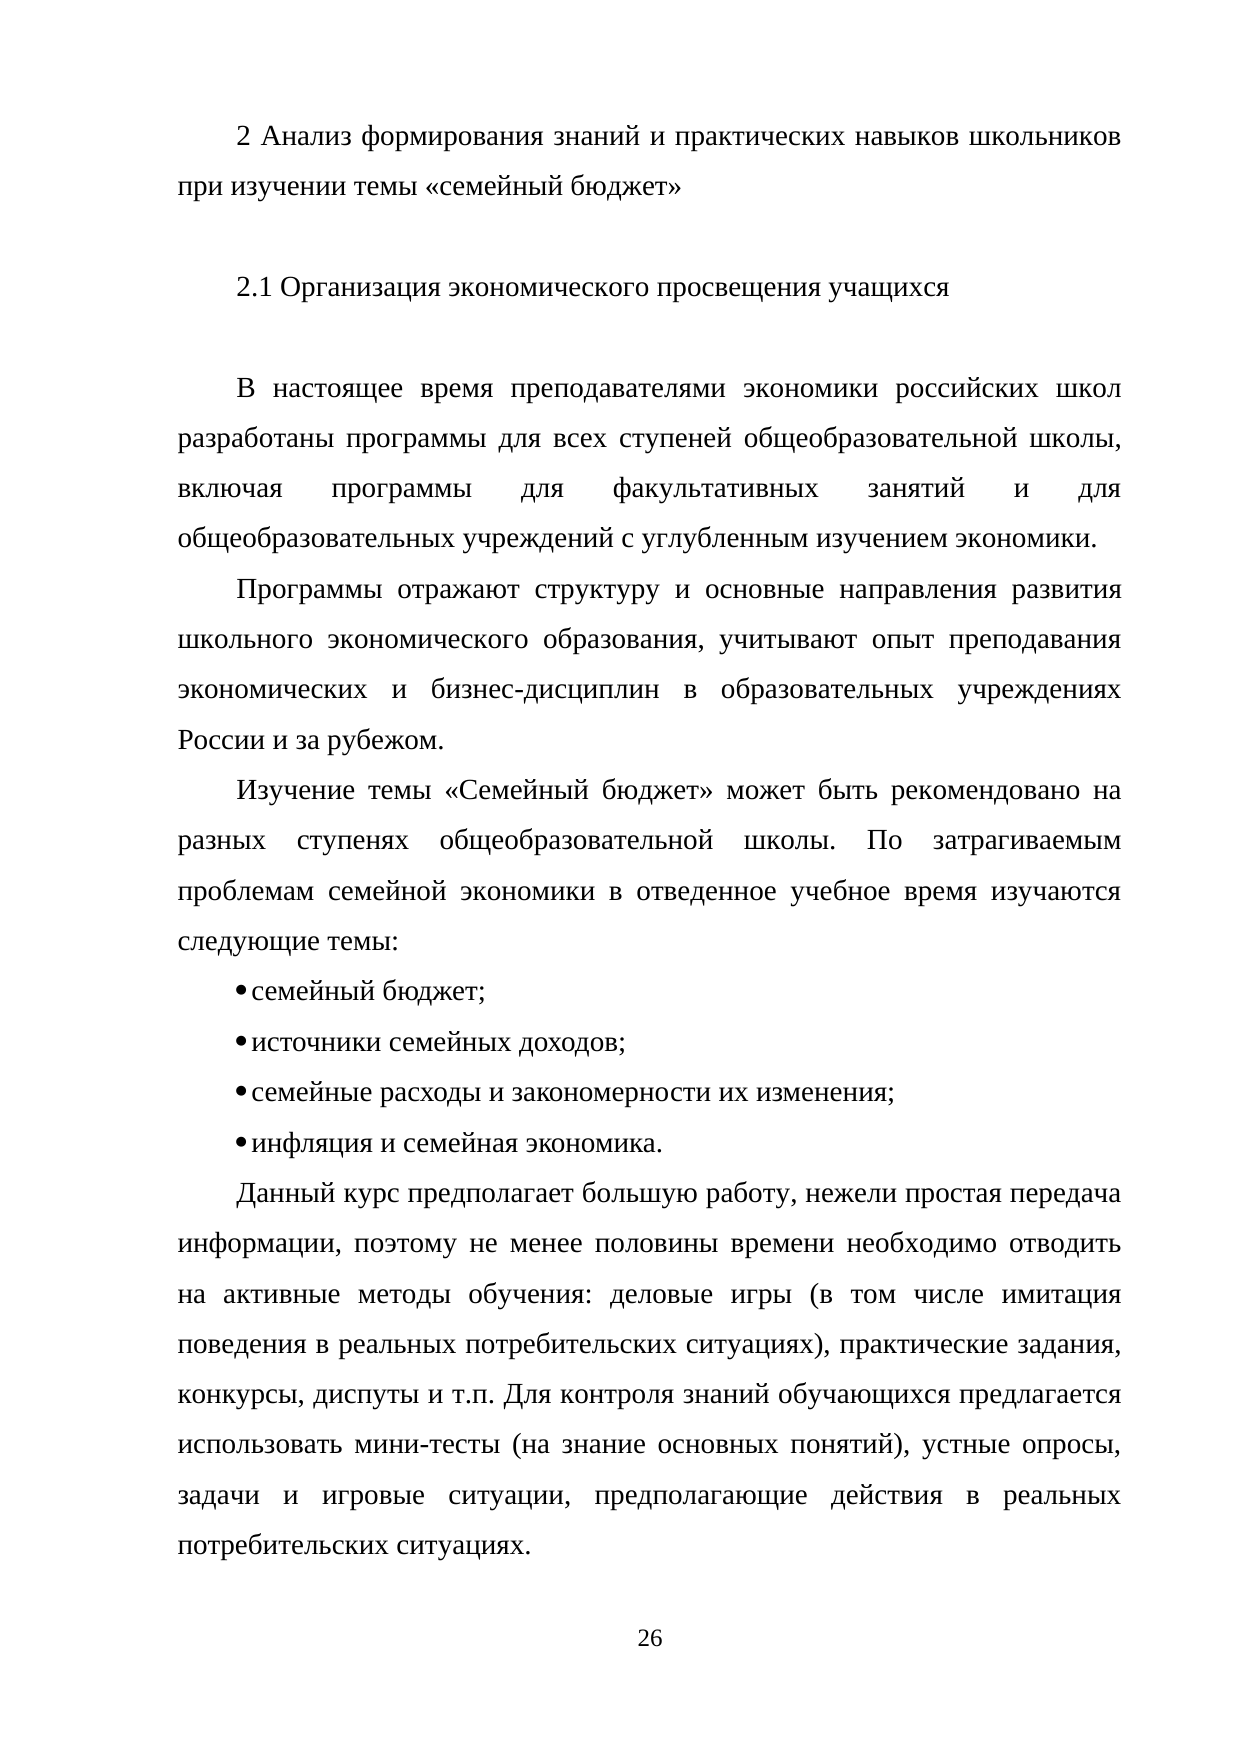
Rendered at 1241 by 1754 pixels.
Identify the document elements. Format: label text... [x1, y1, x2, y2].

list инфляция и семейная экономика. [177, 1125, 1122, 1158]
text В настоящее время преподавателями экономики российских школ разработаны программы для всех ступеней общеобразовательной школы, включая программы для факультативных занятий и для общеобразовательных учреждений с углубленным изучением экономики. [177, 370, 1122, 554]
text 2.1 Организация экономического просвещения учащихся [177, 269, 1122, 303]
list семейные расходы и закономерности их изменения; [177, 1074, 1122, 1108]
text Изучение темы «Семейный бюджет» может быть рекомендовано на разных ступенях общеобразовательной школы. По затрагиваемым проблемам семейной экономики в отведенное учебное время изучаются следующие темы: [177, 772, 1122, 957]
text Данный курс предполагает большую работу, нежели простая передача информации, поэтому не менее половины времени необходимо отводить на активные методы обучения: деловые игры (в том числе имитация поведения в реальных потребительских ситуациях), практические задания, конкурсы, диспуты и т.п. Для контроля знаний обучающихся предлагается использовать мини-тесты (на знание основных понятий), устные опросы, задачи и игровые ситуации, предполагающие действия в реальных потребительских ситуациях. [177, 1175, 1122, 1561]
list источники семейных доходов; [177, 1024, 1122, 1057]
text Программы отражают структуру и основные направления развития школьного экономического образования, учитывают опыт преподавания экономических и бизнес-дисциплин в образовательных учреждениях России и за рубежом. [177, 571, 1122, 755]
text 2 Анализ формирования знаний и практических навыков школьников при изучении темы «семейный бюджет» [177, 118, 1122, 202]
list семейный бюджет; [177, 973, 1122, 1007]
